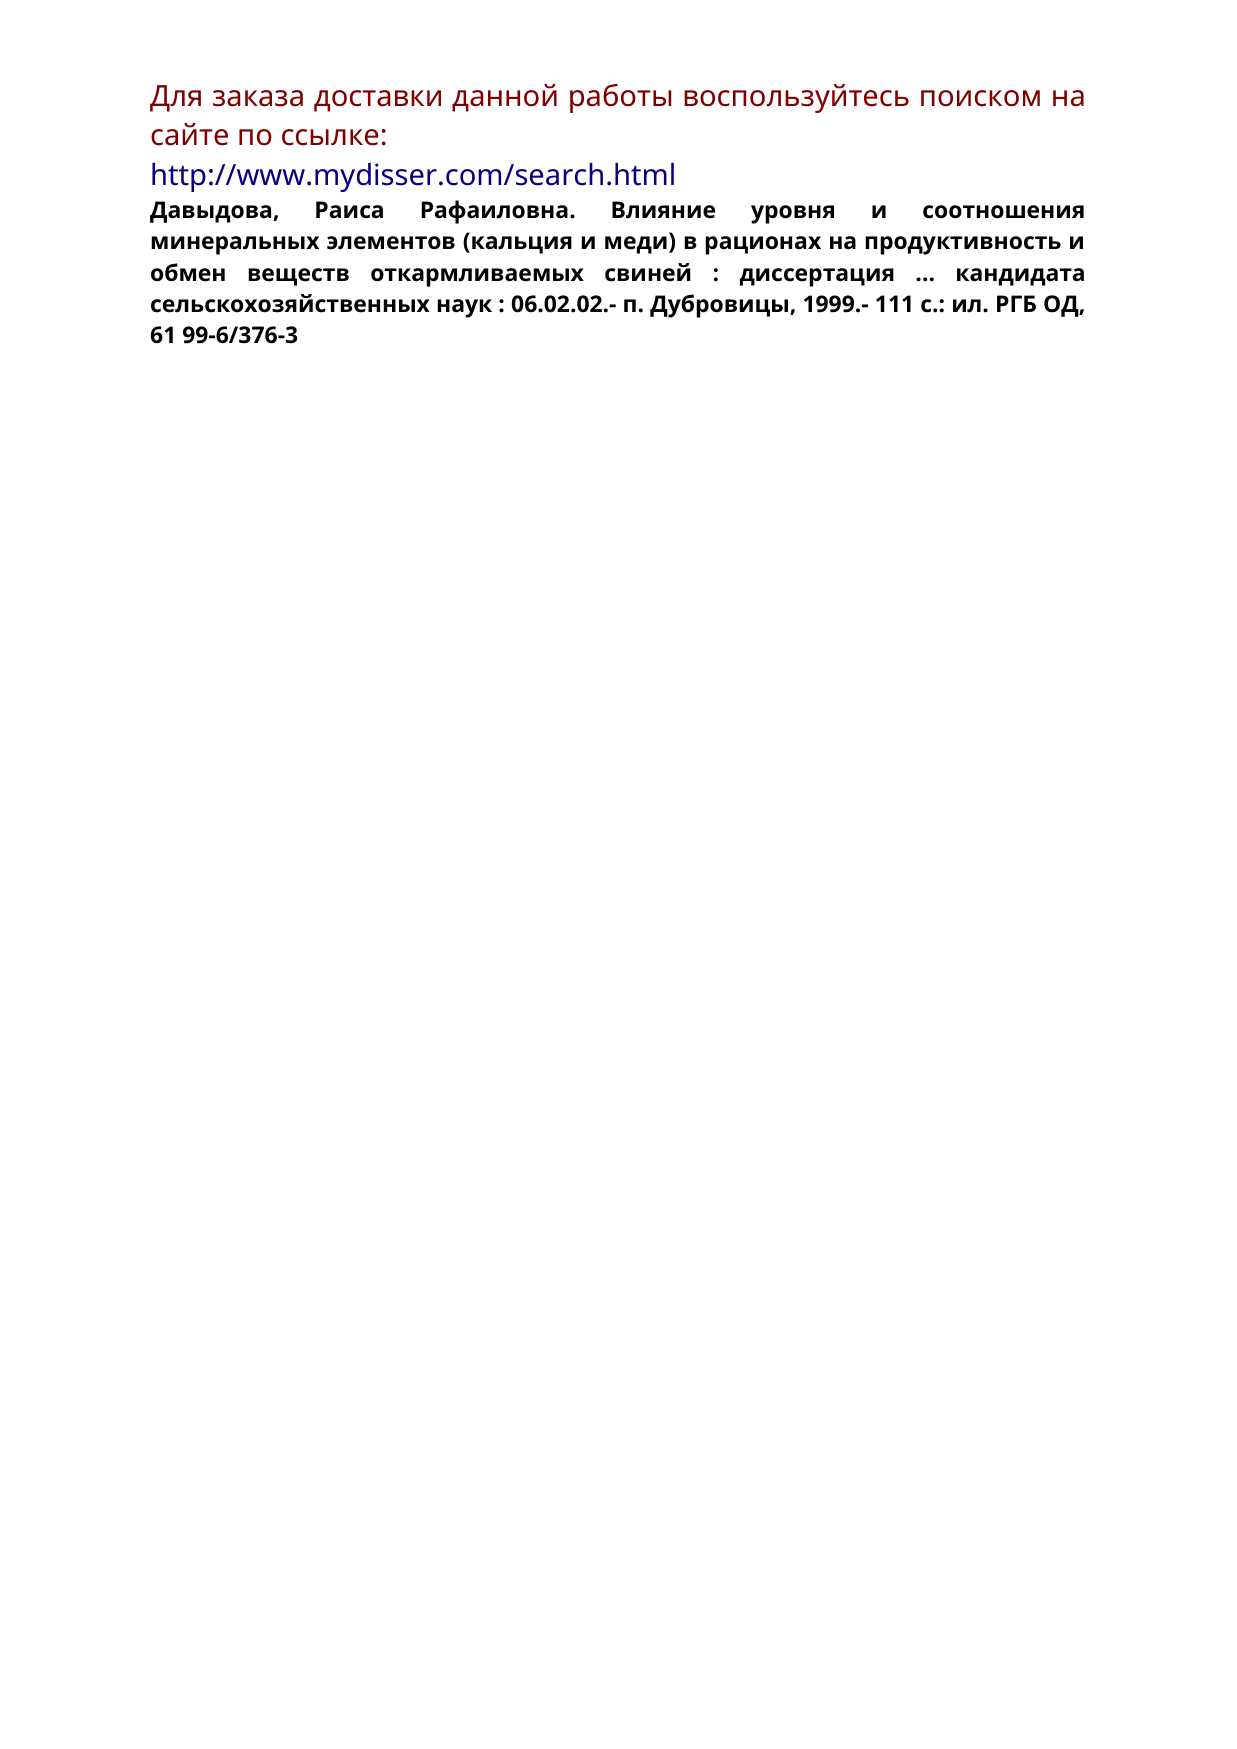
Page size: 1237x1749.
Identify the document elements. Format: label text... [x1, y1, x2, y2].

text Давыдова, Раиса Рафаиловна. Влияние уровня и соотношения минеральных элементов (кальция и меди) в рационах на продуктивность и обмен веществ откармливаемых свиней : диссертация ... кандидата сельскохозяйственных наук : 06.02.02.- п. Дубровицы, 1999.- 111 с.: ил. РГБ ОД, 61 99-6/376-3 [150, 194, 1086, 350]
